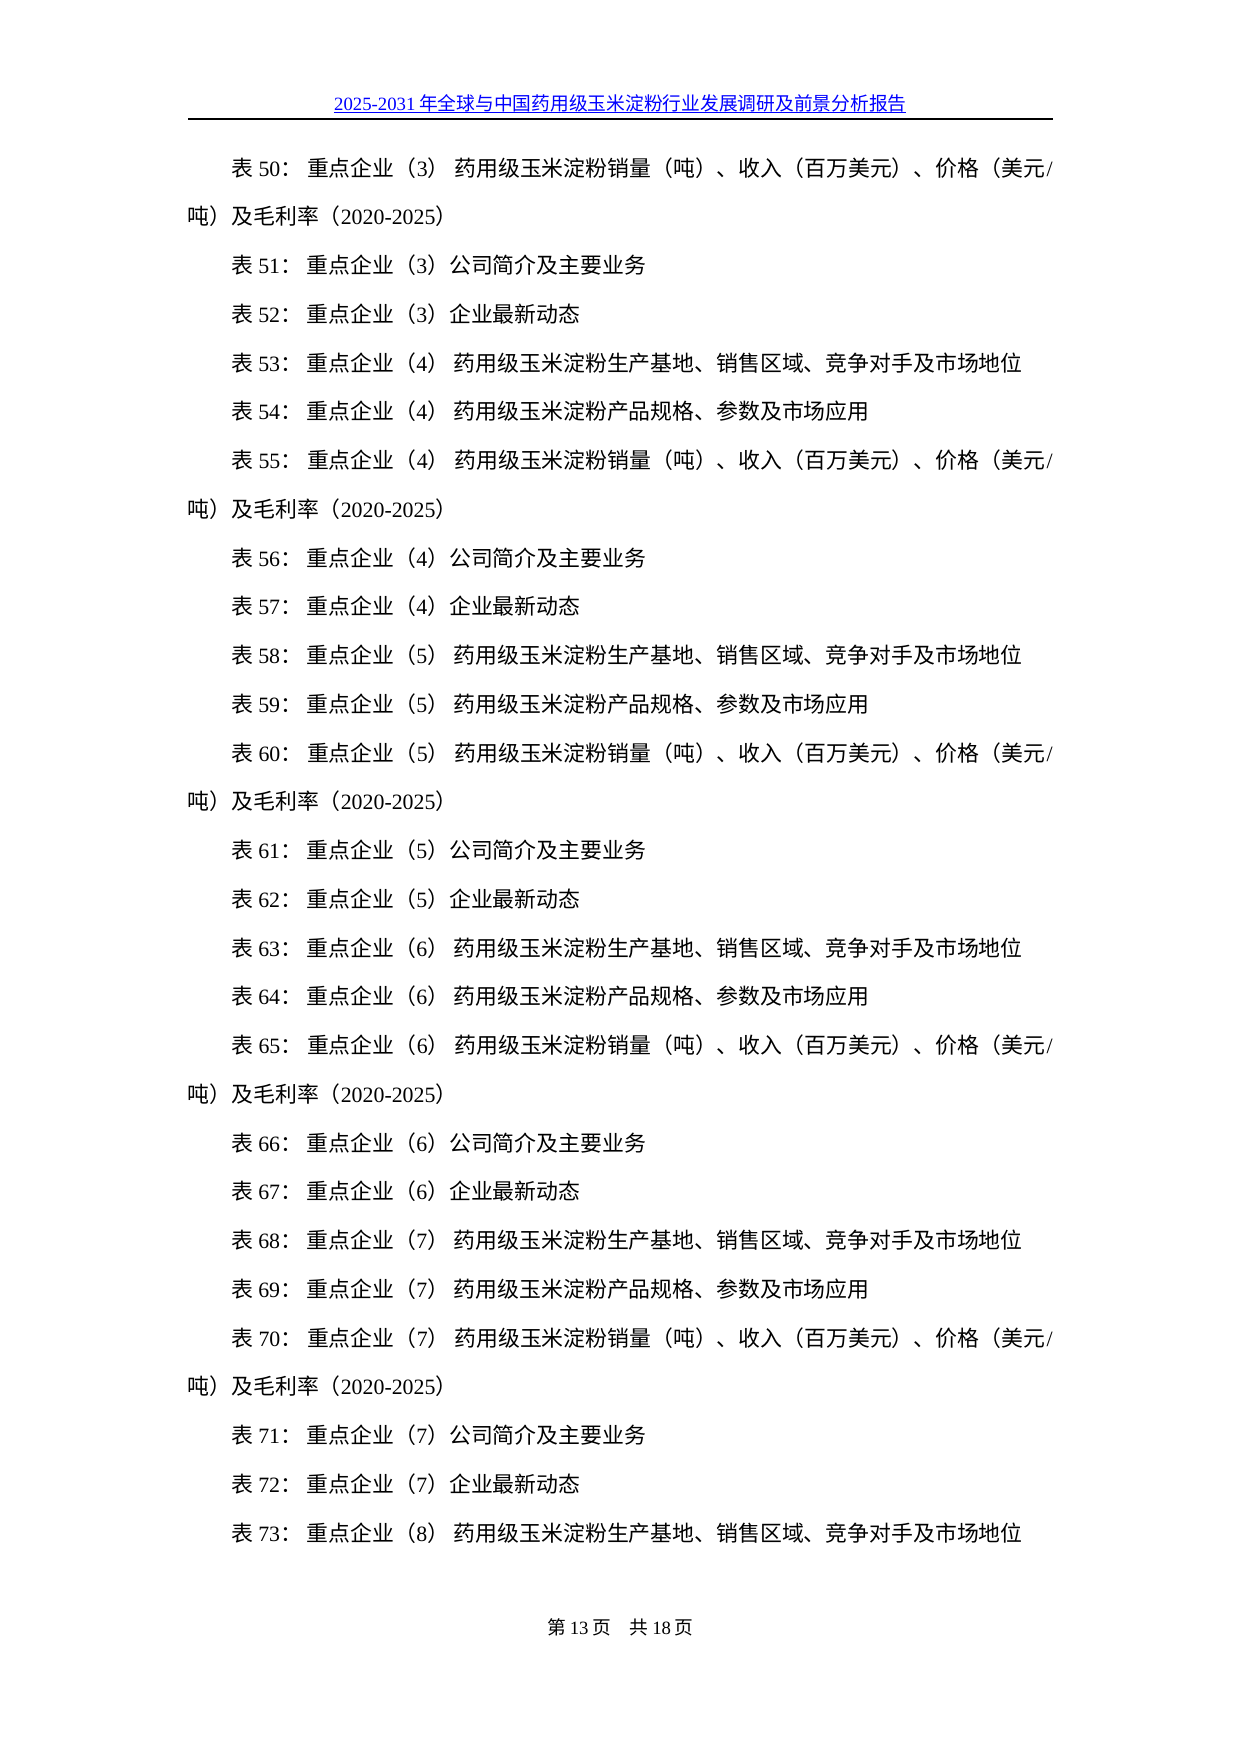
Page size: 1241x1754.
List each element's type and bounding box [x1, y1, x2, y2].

text [187, 150, 1053, 1548]
